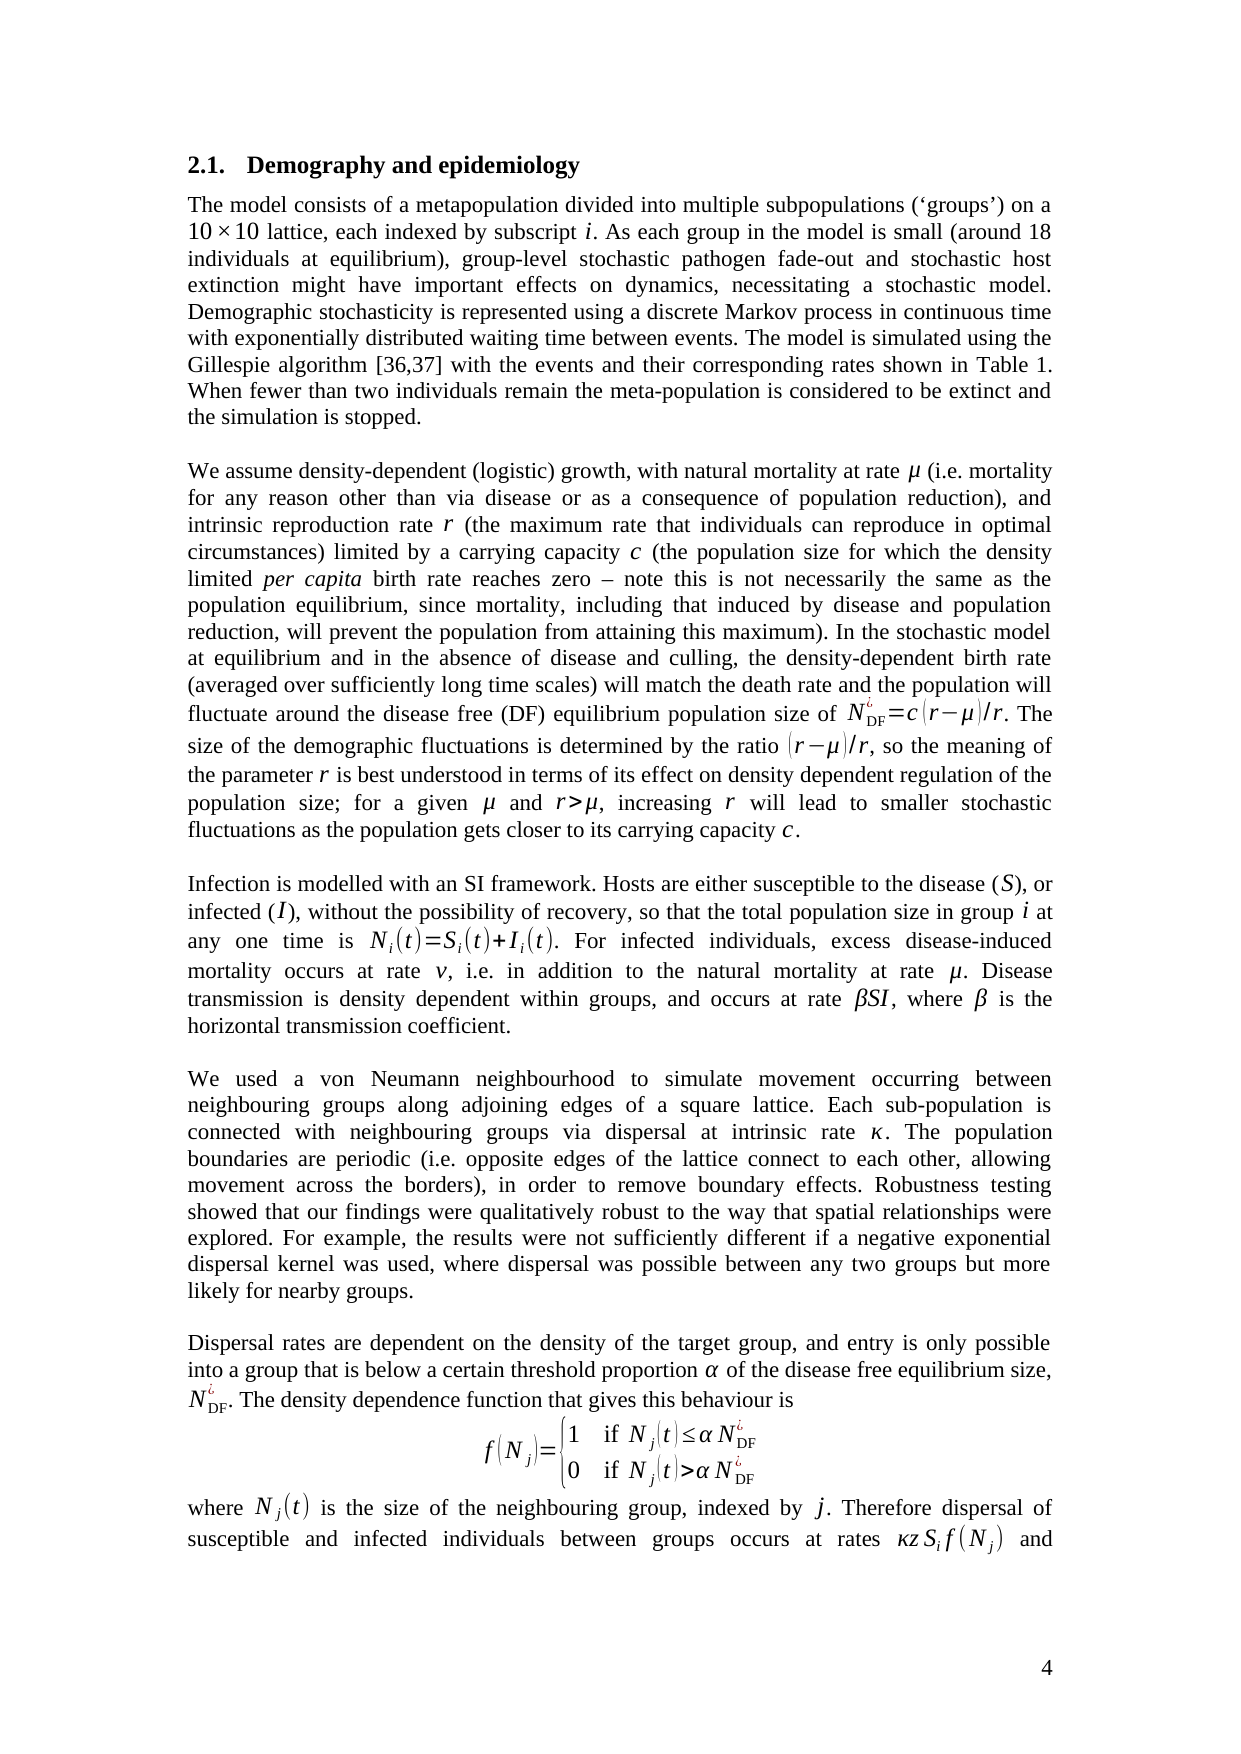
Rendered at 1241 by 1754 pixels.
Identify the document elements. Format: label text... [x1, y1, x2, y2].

text We assume density-dependent (logistic) growth, with natural mortality at rate (i.e. mortality for any reason other than via disease or as a consequence of population reduction), and intrinsic reproduction rate (the maximum rate that individuals can reproduce in optimal circumstances) limited by a carrying capacity (the population size for which the density limited per capita birth rate reaches zero – note this is not necessarily the same as the population equilibrium, since mortality, including that induced by disease and population reduction, will prevent the population from attaining this maximum). In the stochastic model at equilibrium and in the absence of disease and culling, the density-dependent birth rate (averaged over sufficiently long time scales) will match the death rate and the population will fluctuate around the disease free (DF) equilibrium population size of . The size of the demographic fluctuations is determined by the ratio , so the meaning of the parameter is best understood in terms of its effect on density dependent regulation of the population size; for a given and , increasing will lead to smaller stochastic fluctuations as the population gets closer to its carrying capacity . [187, 456, 1053, 843]
text Dispersal rates are dependent on the density of the target group, and entry is only possible into a group that is below a certain threshold proportion of the disease free equilibrium size, . The density dependence function that gives this behaviour is [187, 1329, 1053, 1416]
text The model consists of a metapopulation divided into multiple subpopulations (‘groups’) on a lattice, each indexed by subscript . As each group in the model is small (around 18 individuals at equilibrium), group-level stochastic pathogen fade-out and stochastic host extinction might have important effects on dynamics, necessitating a stochastic model. Demographic stochasticity is represented using a discrete Markov process in continuous time with exponentially distributed waiting time between events. The model is simulated using the Gillespie algorithm [36,37] with the events and their corresponding rates shown in Table 1. When fewer than two individuals remain the meta-population is considered to be extinct and the simulation is stopped. [187, 191, 1053, 430]
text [187, 1491, 1053, 1555]
text We used a von Neumann neighbourhood to simulate movement occurring between neighbouring groups along adjoining edges of a square lattice. Each sub-population is connected with neighbouring groups via dispersal at intrinsic rate . The population boundaries are periodic (i.e. opposite edges of the lattice connect to each other, allowing movement across the borders), in order to remove boundary effects. Robustness testing showed that our findings were qualitatively robust to the way that spatial relationships were explored. For example, the results were not sufficiently different if a negative exponential dispersal kernel was used, where dispersal was possible between any two groups but more likely for nearby groups. [187, 1065, 1053, 1303]
subtitle Demography and epidemiology [187, 150, 1053, 179]
text Infection is modelled with an SI framework. Hosts are either susceptible to the disease (), or infected (), without the possibility of recovery, so that the total population size in group at any one time is . For infected individuals, excess disease-induced mortality occurs at rate , i.e. in addition to the natural mortality at rate . Disease transmission is density dependent within groups, and occurs at rate , where is the horizontal transmission coefficient. [187, 869, 1053, 1038]
